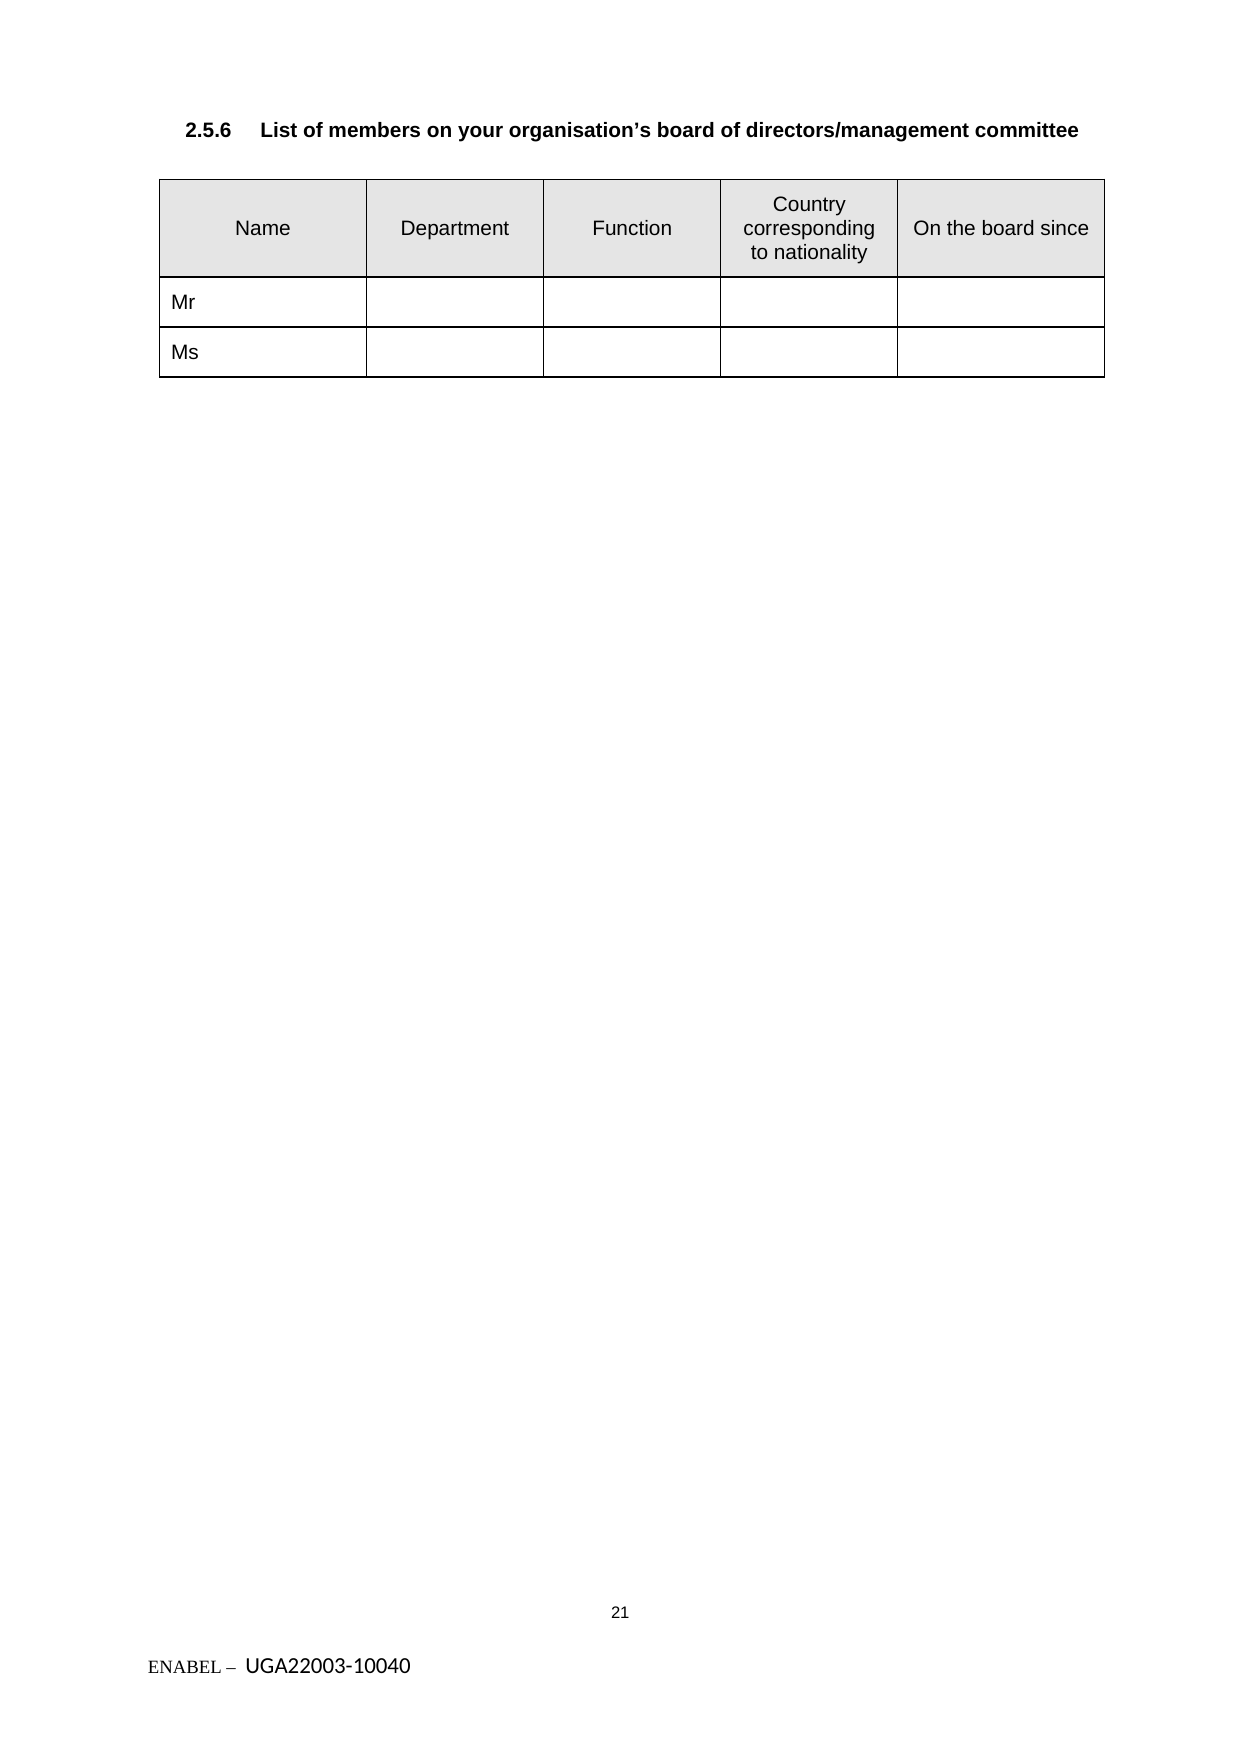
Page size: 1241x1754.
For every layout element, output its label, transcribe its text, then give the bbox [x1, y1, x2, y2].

table_cell [367, 328, 543, 376]
table_cell [721, 278, 897, 326]
table_cell Mr [160, 278, 366, 326]
table_header On the board since [898, 180, 1104, 276]
table_cell [544, 278, 720, 326]
table_cell [544, 328, 720, 376]
table_cell [721, 328, 897, 376]
table_cell [367, 278, 543, 326]
table_cell [898, 328, 1104, 376]
table_cell Ms [160, 328, 366, 376]
subtitle List of members on your organisation’s board of directors/management committee [185, 118, 1092, 142]
table_header Country corresponding to nationality [721, 180, 897, 276]
table_cell [898, 278, 1104, 326]
table_header Name [160, 180, 366, 276]
table_header Department [367, 180, 543, 276]
table_header Function [544, 180, 720, 276]
